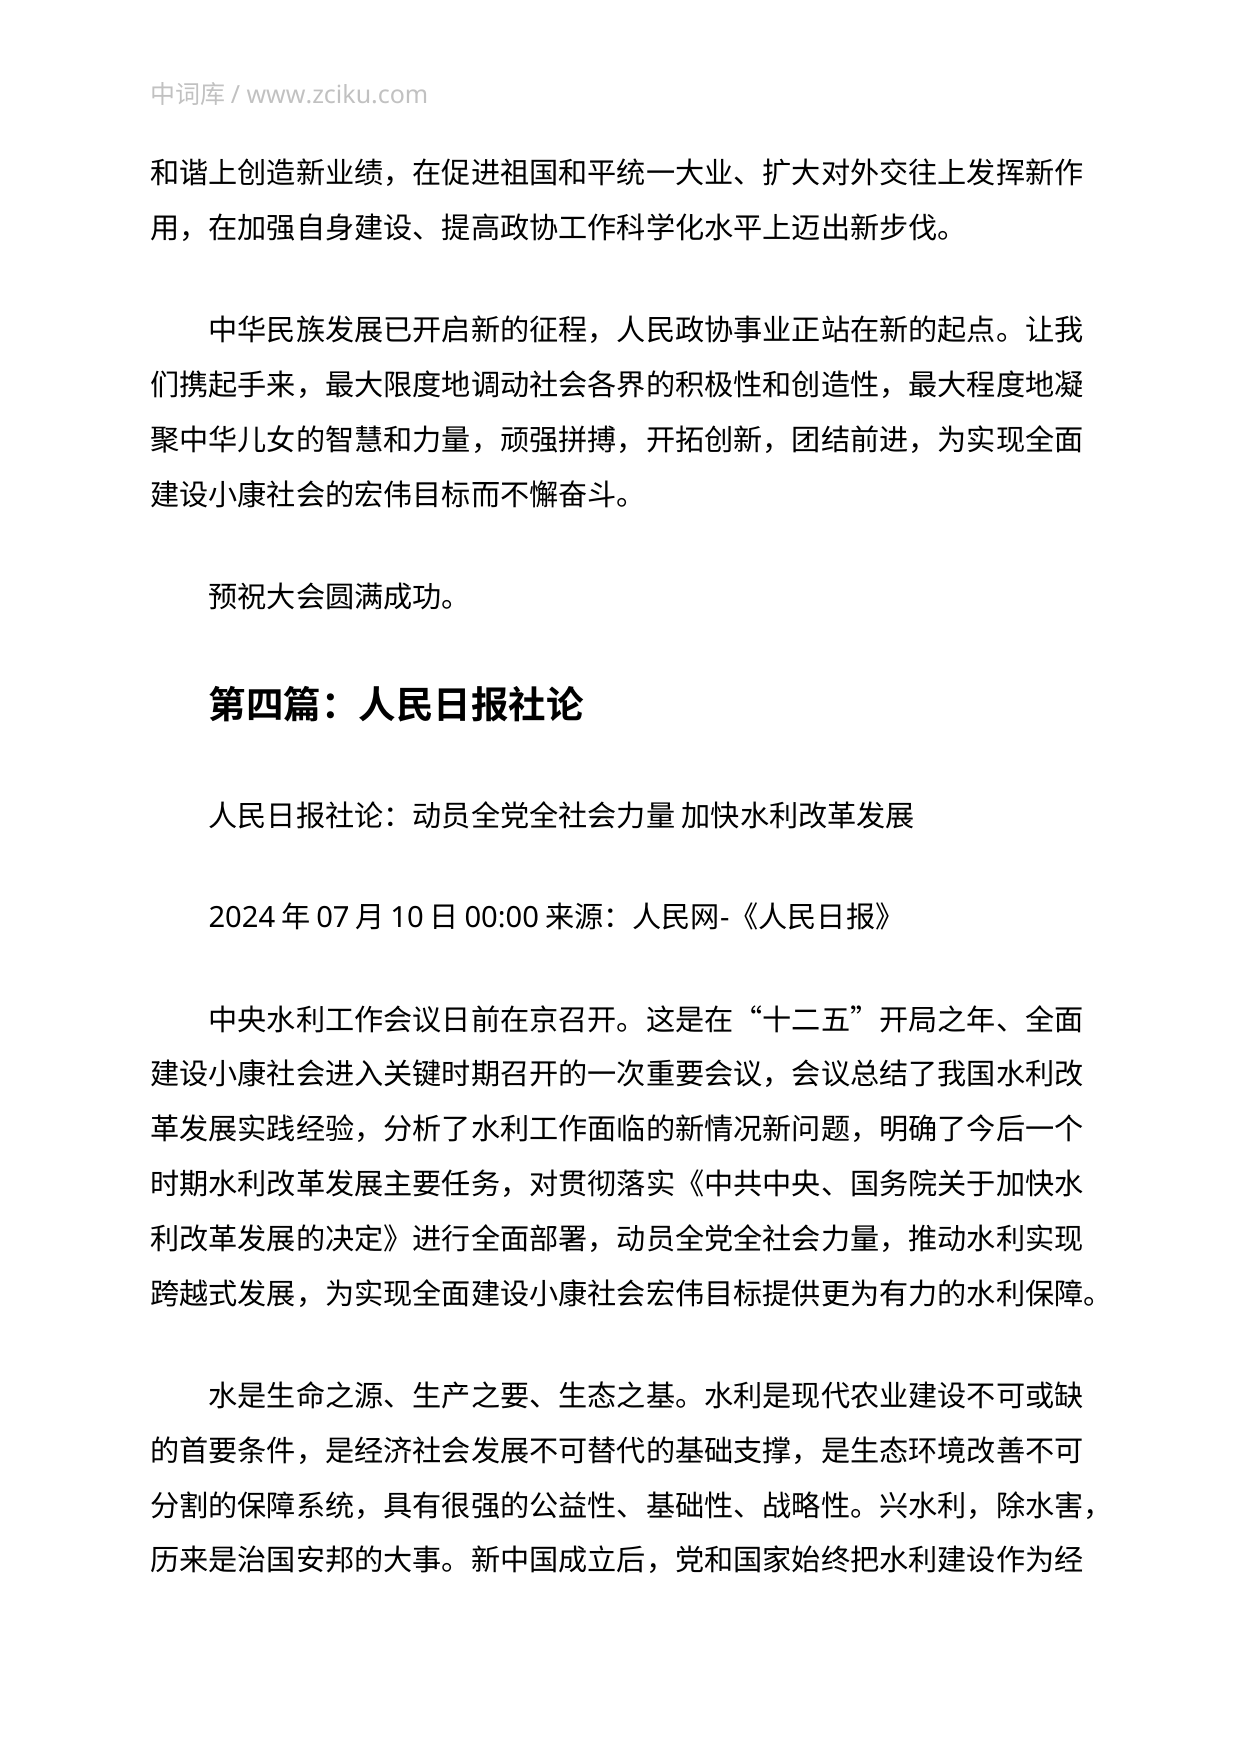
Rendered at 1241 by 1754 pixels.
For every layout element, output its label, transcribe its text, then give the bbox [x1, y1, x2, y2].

text 中华民族发展已开启新的征程，人民政协事业正站在新的起点。让我们携起手来，最大限度地调动社会各界的积极性和创造性，最大程度地凝聚中华儿女的智慧和力量，顽强拼搏，开拓创新，团结前进，为实现全面建设小康社会的宏伟目标而不懈奋斗。 [150, 307, 1090, 514]
text 中央水利工作会议日前在京召开。这是在“十二五”开局之年、全面建设小康社会进入关键时期召开的一次重要会议，会议总结了我国水利改革发展实践经验，分析了水利工作面临的新情况新问题，明确了今后一个时期水利改革发展主要任务，对贯彻落实《中共中央、国务院关于加快水利改革发展的决定》进行全面部署，动员全党全社会力量，推动水利实现跨越式发展，为实现全面建设小康社会宏伟目标提供更为有力的水利保障。 [150, 996, 1090, 1313]
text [150, 1372, 1090, 1579]
text 第四篇：人民日报社论 [150, 675, 1090, 729]
text 人民日报社论：动员全党全社会力量 加快水利改革发展 [150, 792, 1090, 834]
text 预祝大会圆满成功。 [150, 573, 1090, 615]
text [150, 150, 1090, 247]
text 2024年07月10日00:00来源：人民网-《人民日报》 [150, 894, 1090, 936]
